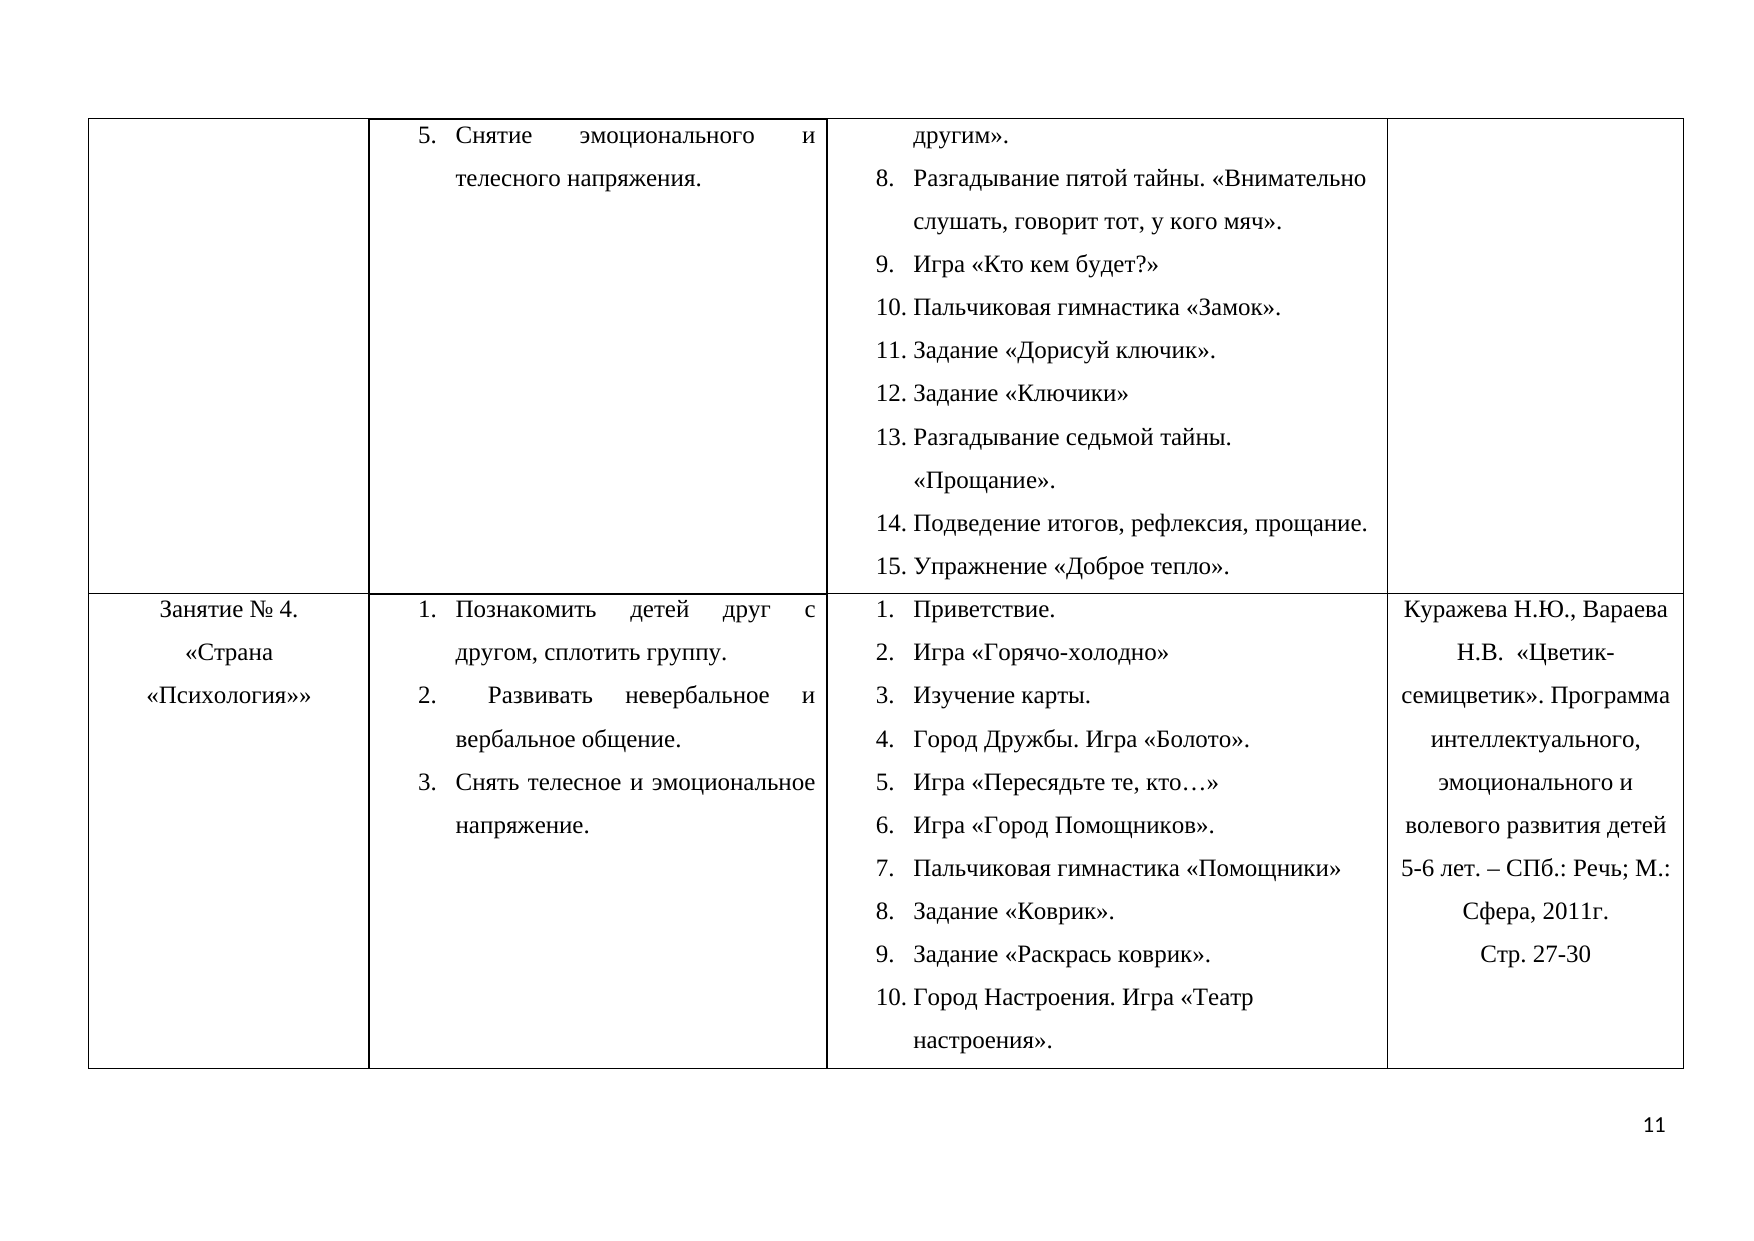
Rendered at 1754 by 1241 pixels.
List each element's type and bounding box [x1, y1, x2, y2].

table_cell [89, 594, 368, 1067]
table_cell [1388, 594, 1683, 1067]
table_cell [89, 119, 368, 593]
table_cell [370, 120, 826, 593]
table_cell [1388, 119, 1683, 593]
table_cell [828, 594, 1387, 1067]
table_cell [828, 119, 1387, 593]
table_cell [370, 595, 826, 1067]
